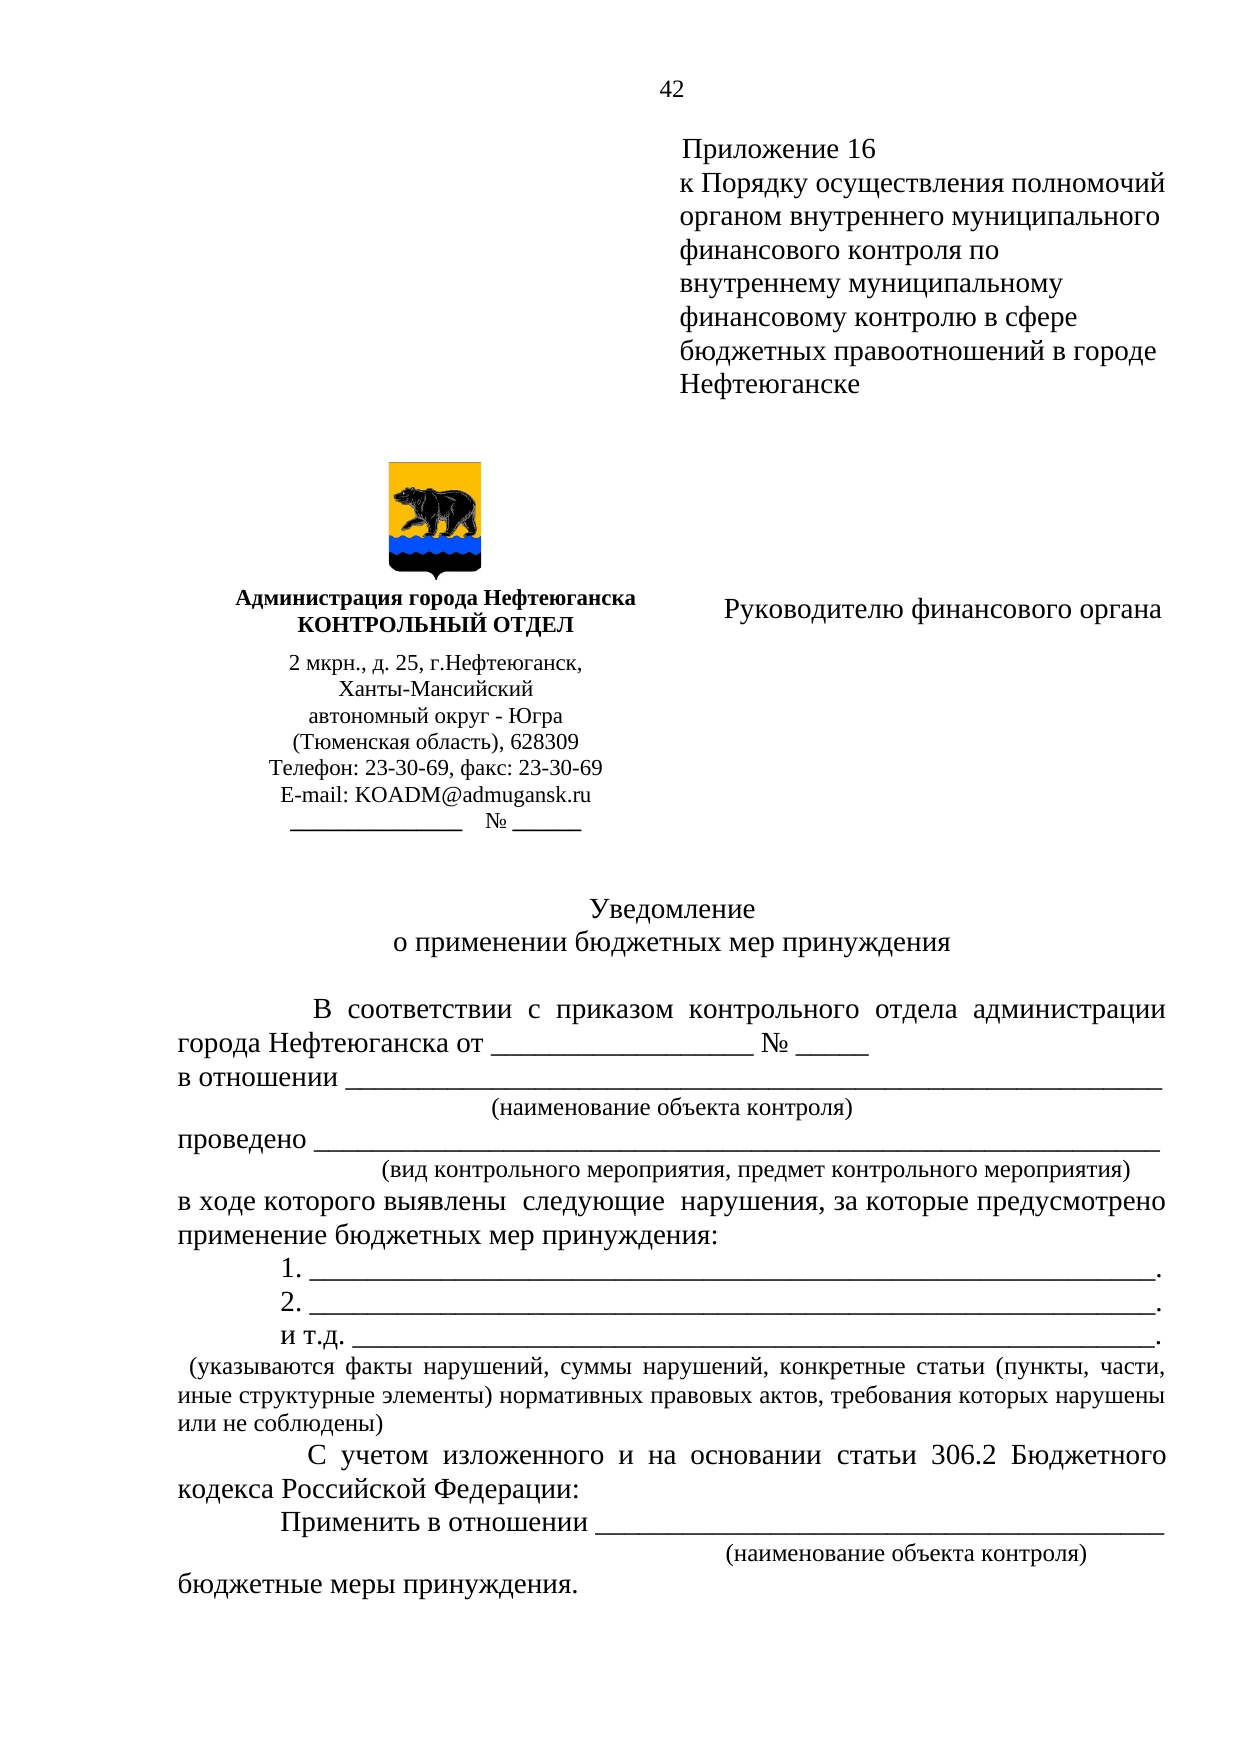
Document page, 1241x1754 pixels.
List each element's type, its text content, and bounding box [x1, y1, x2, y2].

text В соответствии с приказом контрольного отдела администрации города Нефтеюганска от __________________ № _____ [177, 992, 1167, 1059]
text (указываются факты нарушений, суммы нарушений, конкретные статьи (пункты, части, иные структурные элементы) нормативных правовых актов, требования которых нарушены или не соблюдены) [177, 1351, 1167, 1437]
text о применении бюджетных мер принуждения [177, 924, 1167, 958]
text проведено __________________________________________________________ [177, 1121, 1167, 1154]
text Приложение 16 [177, 131, 1167, 165]
picture [387, 462, 482, 578]
text в отношении ________________________________________________________ [177, 1059, 1167, 1092]
text 2. __________________________________________________________. [177, 1284, 1167, 1317]
text 1. __________________________________________________________. [177, 1250, 1167, 1284]
text Применить в отношении _______________________________________ [177, 1504, 1167, 1538]
table_header Руководителю финансового органа [694, 462, 1175, 891]
text в ходе которого выявлены следующие нарушения, за которые предусмотрено применение бюджетных мер принуждения: [177, 1183, 1167, 1250]
text (наименование объекта контроля) [177, 1092, 1167, 1121]
text к Порядку осуществления полномочий органом внутреннего муниципального финансового контроля по внутреннему муниципальному финансовому контролю в сфере бюджетных правоотношений в городе Нефтеюганске [679, 165, 1167, 400]
text бюджетные меры принуждения. [177, 1567, 1167, 1600]
text (вид контрольного мероприятия, предмет контрольного мероприятия) [177, 1154, 1167, 1183]
table_header Администрация города Нефтеюганска КОНТРОЛЬНЫЙ ОТДЕЛ 2 мкрн., д. .Нефтеюганск, Ханты-Мансийский автономный округ - Югра (Тюменская область), 628309 Телефон: 23-30-69, факс: 23-30-69 E-mail: KOADM@admugansk.ru _______________ № ______ [177, 462, 694, 891]
text С учетом изложенного и на основании статьи 306.2 Бюджетного кодекса Российской Федерации: [177, 1437, 1167, 1504]
text (наименование объекта контроля) [177, 1538, 1167, 1567]
text Уведомление [177, 891, 1167, 924]
text и т.д. _______________________________________________________. [177, 1317, 1167, 1351]
